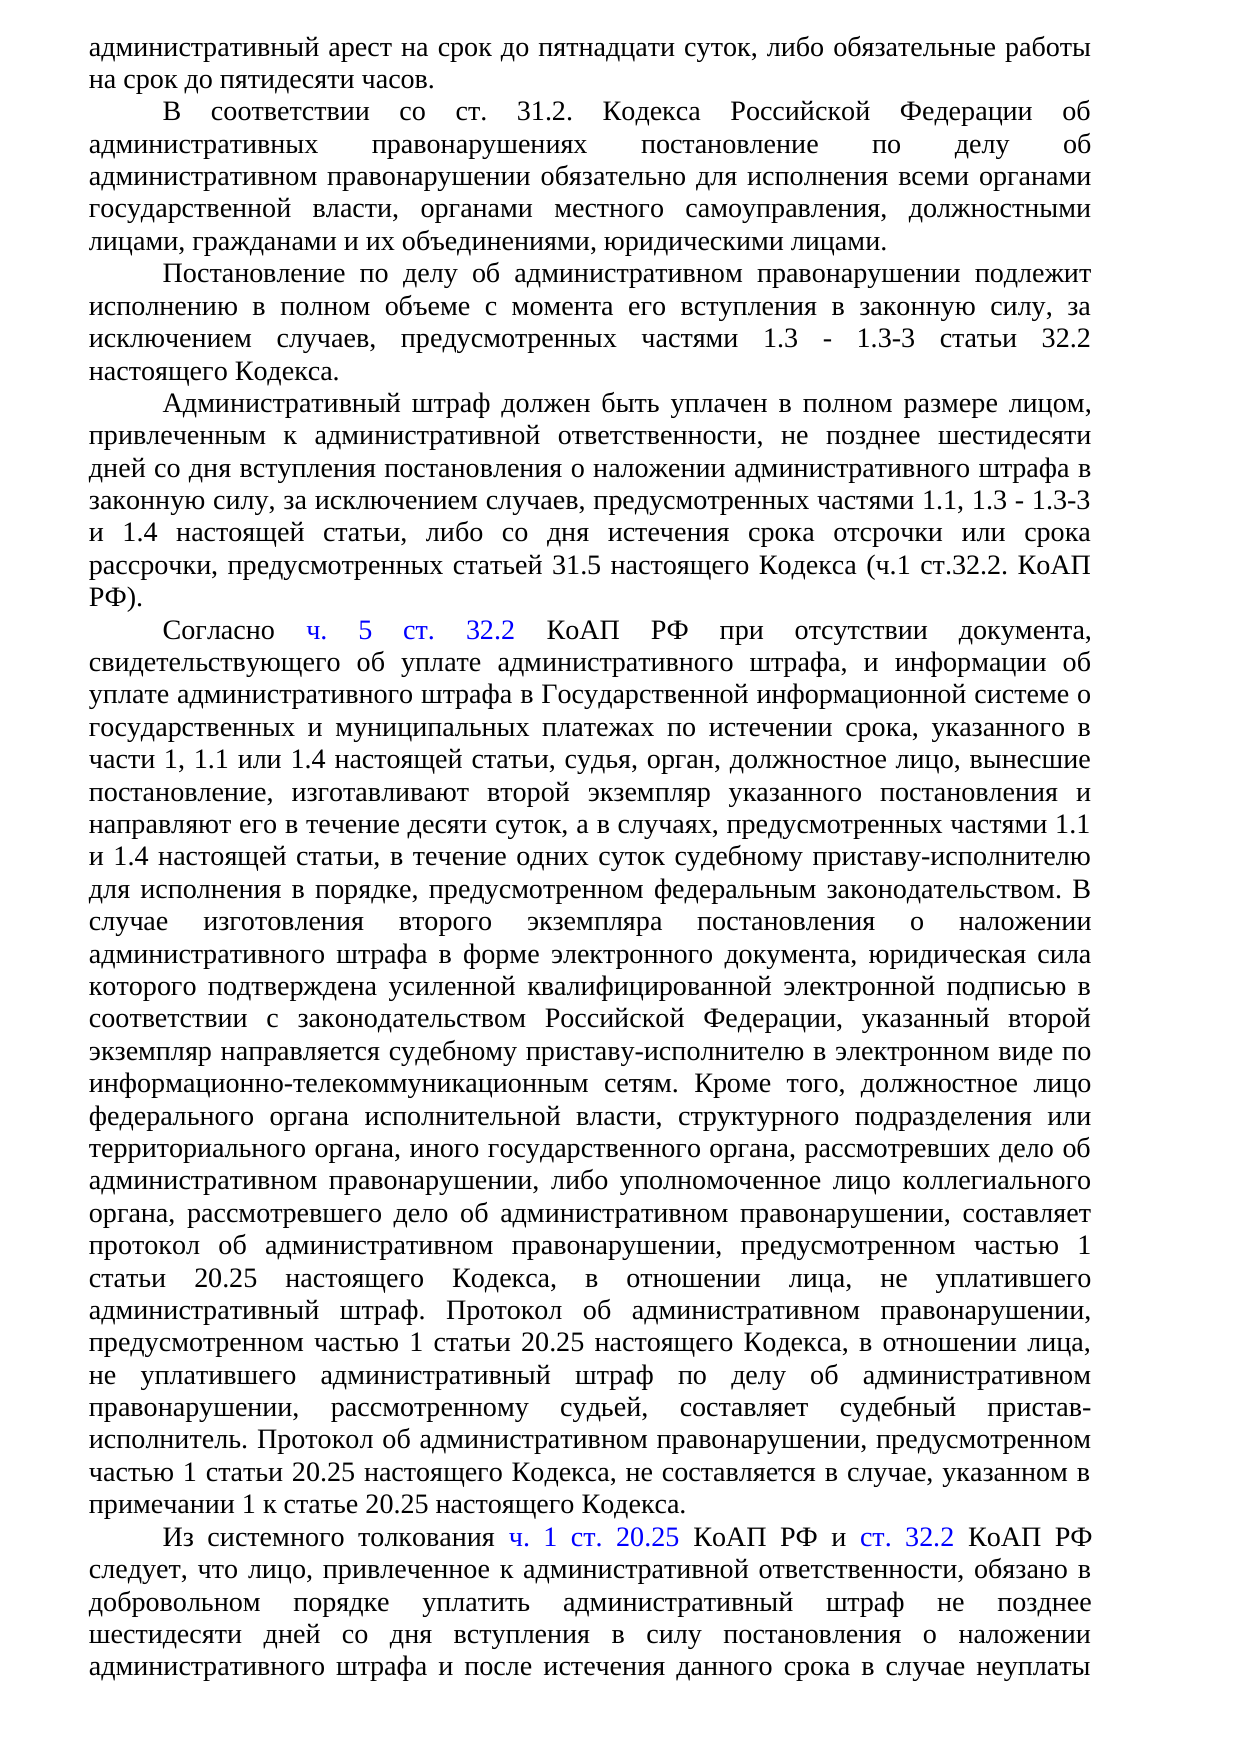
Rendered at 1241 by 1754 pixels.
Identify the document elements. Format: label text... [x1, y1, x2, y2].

text Постановление по делу об административном правонарушении подлежит исполнению в полном объеме с момента его вступления в законную силу, за исключением случаев, предусмотренных частями 1.3 - 1.3-3 статьи 32.2 настоящего Кодекса. [89, 256, 1092, 386]
text Административный штраф должен быть уплачен в полном размере лицом, привлеченным к административной ответственности, не позднее шестидесяти дней со дня вступления постановления о наложении административного штрафа в законную силу, за исключением случаев, предусмотренных частями 1.1, 1.3 - 1.3-3 и 1.4 настоящей статьи, либо со дня истечения срока отсрочки или срока рассрочки, предусмотренных статьей 31.5 настоящего Кодекса (ч.1 ст.32.2. КоАП РФ). [89, 386, 1092, 613]
text В соответствии со ст. 31.2. Кодекса Российской Федерации об административных правонарушениях постановление по делу об административном правонарушении обязательно для исполнения всеми органами государственной власти, органами местного самоуправления, должностными лицами, гражданами и их объединениями, юридическими лицами. [89, 94, 1092, 256]
text Согласно ч. 5 ст. 32.2 КоАП РФ при отсутствии документа, свидетельствующего об уплате административного штрафа, и информации об уплате административного штрафа в Государственной информационной системе о государственных и муниципальных платежах по истечении срока, указанного в части 1, 1.1 или 1.4 настоящей статьи, судья, орган, должностное лицо, вынесшие постановление, изготавливают второй экземпляр указанного постановления и направляют его в течение десяти суток, а в случаях, предусмотренных частями 1.1 и 1.4 настоящей статьи, в течение одних суток судебному приставу-исполнителю для исполнения в порядке, предусмотренном федеральным законодательством. В случае изготовления второго экземпляра постановления о наложении административного штрафа в форме электронного документа, юридическая сила которого подтверждена усиленной квалифицированной электронной подписью в соответствии с законодательством Российской Федерации, указанный второй экземпляр направляется судебному приставу-исполнителю в электронном виде по информационно-телекоммуникационным сетям. Кроме того, должностное лицо федерального органа исполнительной власти, структурного подразделения или территориального органа, иного государственного органа, рассмотревших дело об административном правонарушении, либо уполномоченное лицо коллегиального органа, рассмотревшего дело об административном правонарушении, составляет протокол об административном правонарушении, предусмотренном частью 1 статьи 20.25 настоящего Кодекса, в отношении лица, не уплатившего административный штраф. Протокол об административном правонарушении, предусмотренном частью 1 статьи 20.25 настоящего Кодекса, в отношении лица, не уплатившего административный штраф по делу об административном правонарушении, рассмотренному судьей, составляет судебный пристав-исполнитель. Протокол об административном правонарушении, предусмотренном частью 1 статьи 20.25 настоящего Кодекса, не составляется в случае, указанном в примечании 1 к статье 20.25 настоящего Кодекса. [89, 613, 1092, 1520]
